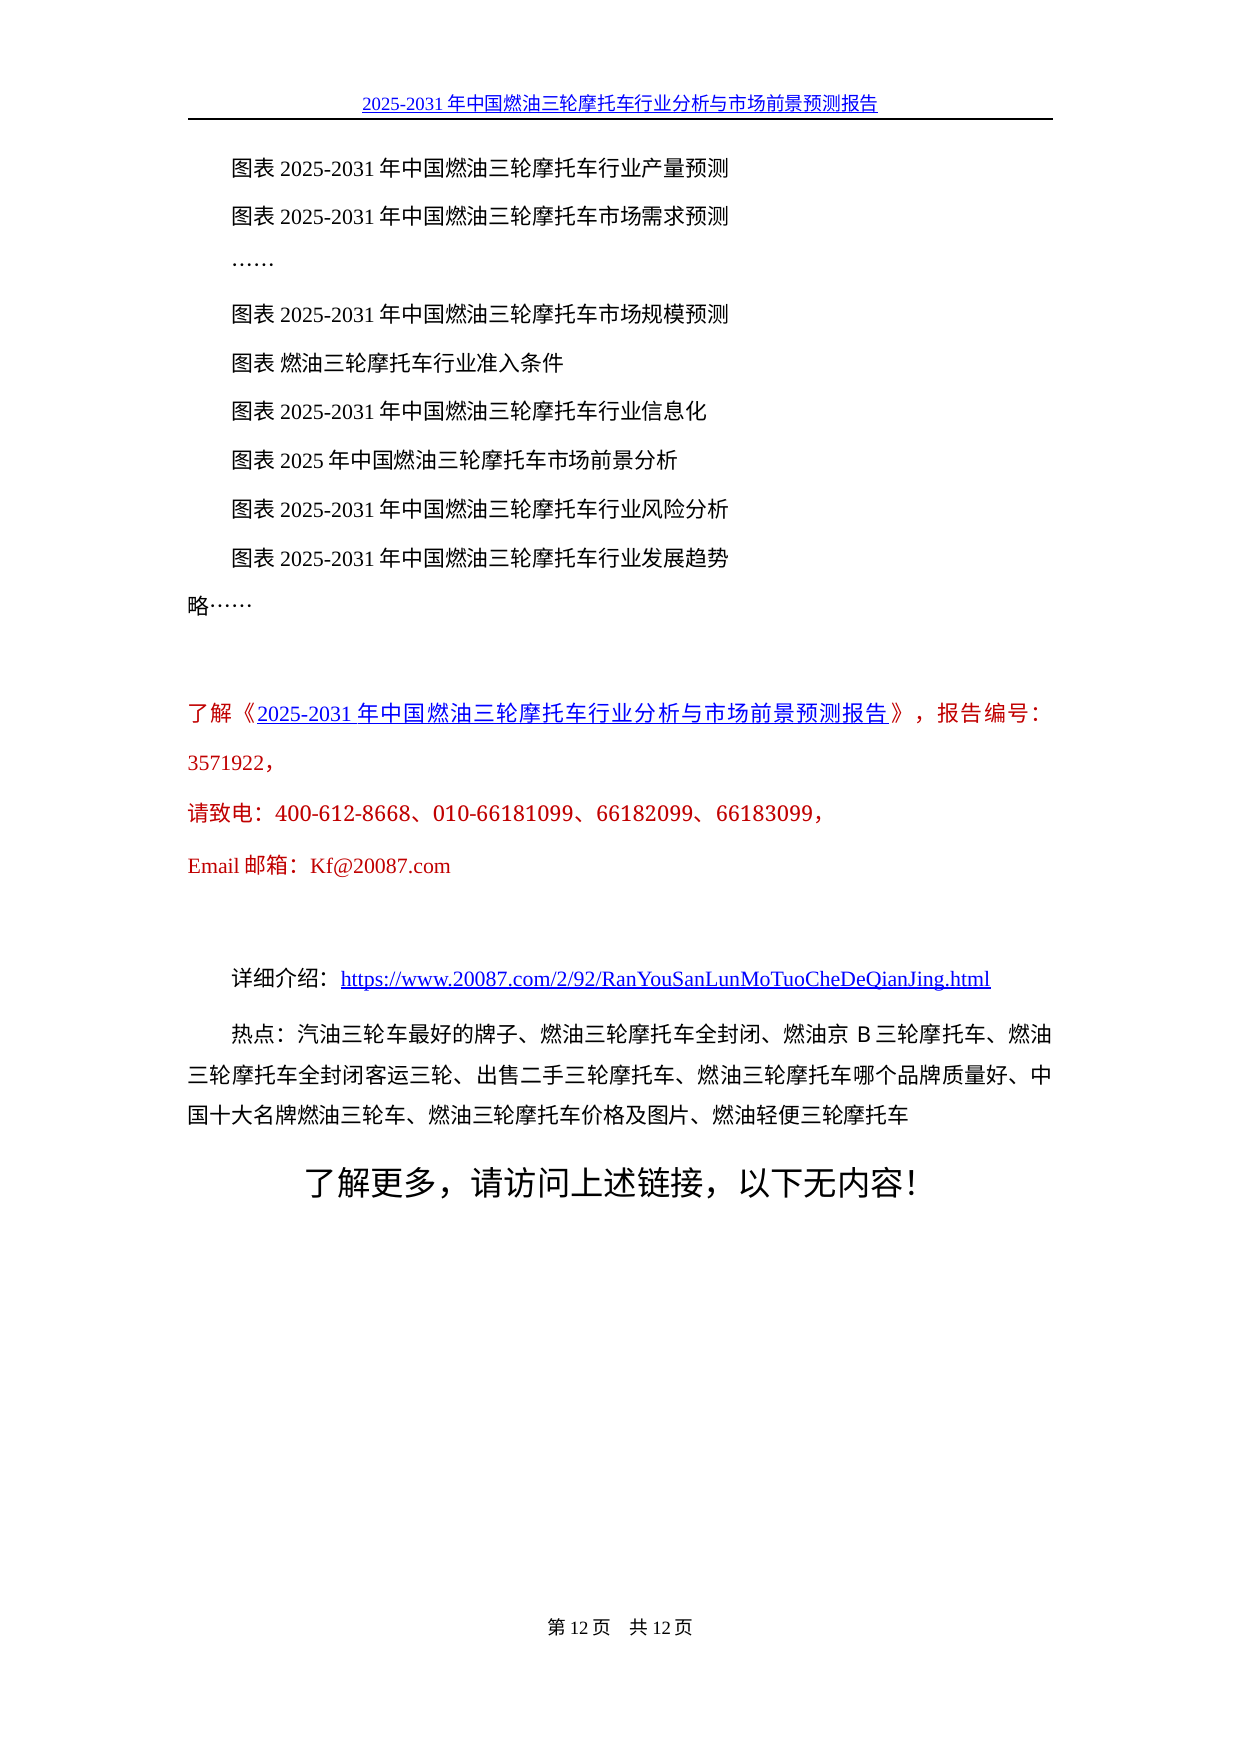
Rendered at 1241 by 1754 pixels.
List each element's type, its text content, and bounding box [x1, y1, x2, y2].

text Email邮箱：Kf@20087.com [187, 847, 1053, 880]
text 详细介绍：https://www.20087.com/2/92/RanYouSanLunMoTuoCheDeQianJing.html [187, 960, 1053, 993]
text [187, 150, 1053, 621]
text 请致电：400-612-8668、010-66181099、66182099、66183099， [187, 796, 1053, 828]
text 热点：汽油三轮车最好的牌子、燃油三轮摩托车全封闭、燃油京B三轮摩托车、燃油三轮摩托车全封闭客运三轮、出售二手三轮摩托车、燃油三轮摩托车哪个品牌质量好、中国十大名牌燃油三轮车、燃油三轮摩托车价格及图片、燃油轻便三轮摩托车 [187, 1017, 1053, 1131]
title 了解更多，请访问上述链接，以下无内容！ [187, 1148, 1053, 1213]
text 了解《2025-2031年中国燃油三轮摩托车行业分析与市场前景预测报告》，报告编号：3571922， [187, 695, 1053, 777]
